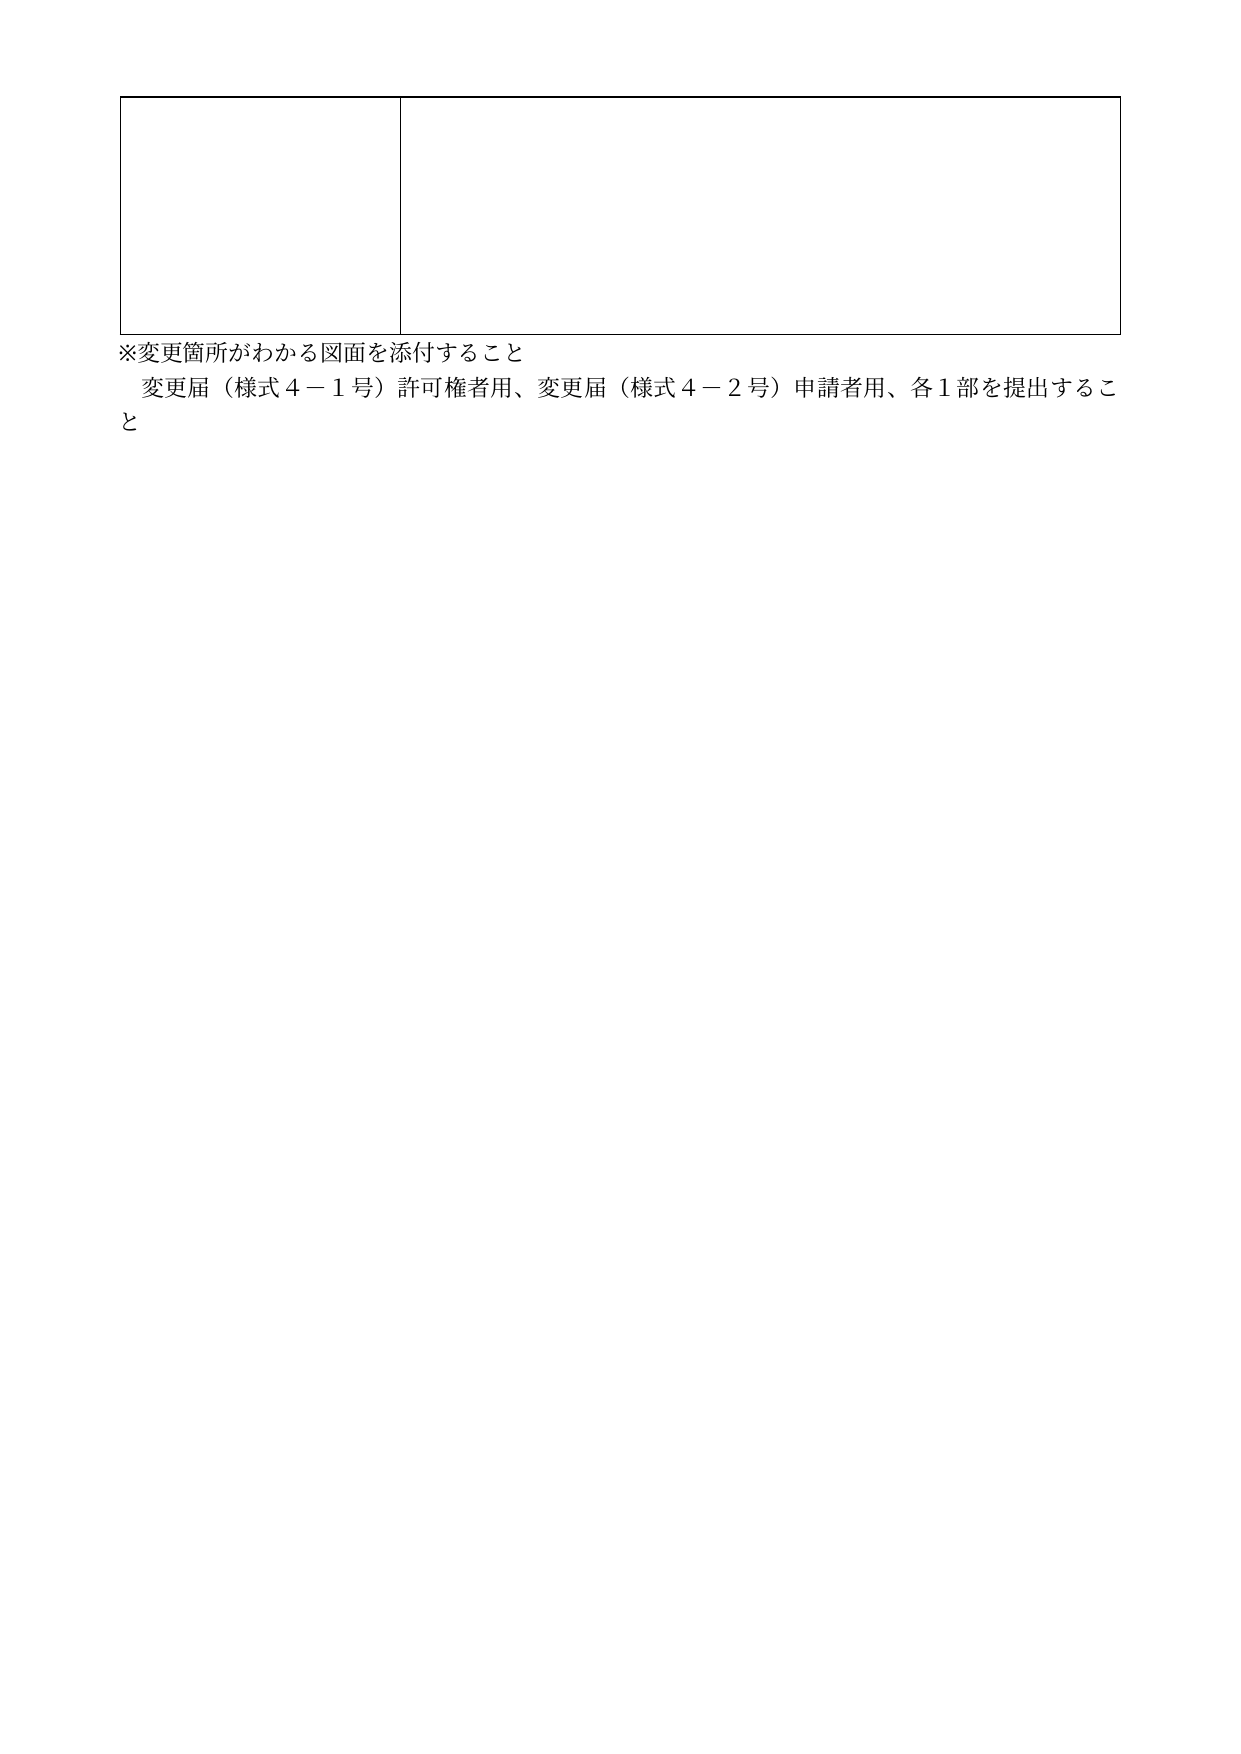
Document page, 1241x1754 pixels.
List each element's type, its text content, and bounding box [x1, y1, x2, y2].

table_cell [401, 98, 1120, 334]
text ※変更箇所がわかる図面を添付すること [118, 335, 1122, 369]
table_cell [121, 98, 400, 334]
text 変更届（様式４－１号）許可権者用、変更届（様式４－２号）申請者用、各１部を提出すること [118, 369, 1122, 438]
